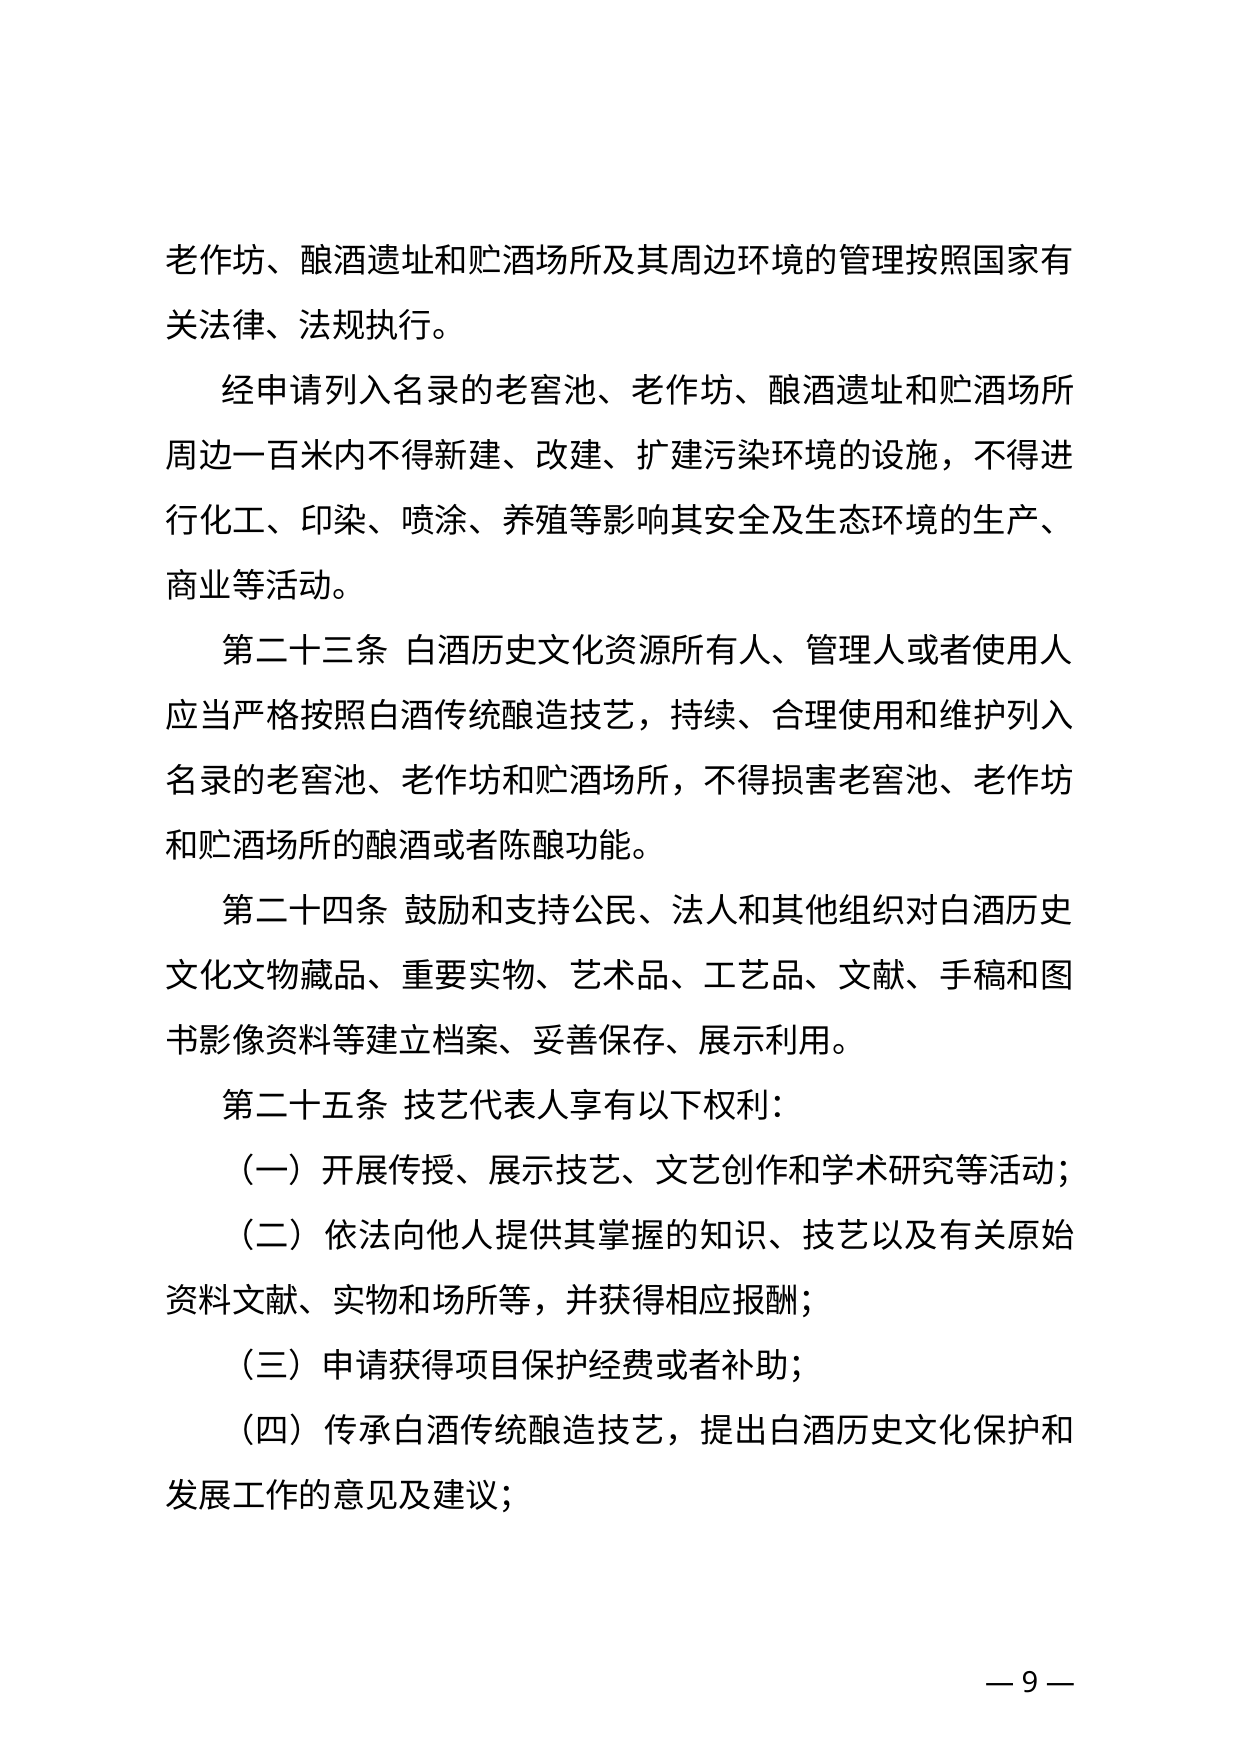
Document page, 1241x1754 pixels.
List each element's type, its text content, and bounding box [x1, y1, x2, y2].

text （四）传承白酒传统酿造技艺，提出白酒历史文化保护和发展工作的意见及建议； [165, 1396, 1075, 1526]
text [165, 226, 1075, 356]
text 经申请列入名录的老窖池、老作坊、酿酒遗址和贮酒场所周边内不得新建、改建、扩建污染环境的设施，不得进行化工、印染、喷涂、养殖等影响其安全及生态环境的生产、商业等活动。 [165, 356, 1075, 616]
text 第二十三条 白酒历史文化资源所有人、管理人或者使用人应当严格按照白酒传统酿造技艺，持续、合理使用和维护列入名录的老窖池、老作坊和贮酒场所，不得损害老窖池、老作坊和贮酒场所的酿酒或者陈酿功能。 [165, 616, 1075, 876]
text （一）开展传授、展示技艺、文艺创作和学术研究等活动； [165, 1136, 1075, 1201]
text 第二十五条 技艺代表人享有以下权利： [165, 1071, 1075, 1136]
text （三）申请获得项目保护经费或者补助； [165, 1331, 1075, 1396]
text 第二十四条 鼓励和支持公民、法人和其他组织对白酒历史文化文物藏品、重要实物、艺术品、工艺品、文献、手稿和图书影像资料等建立档案、妥善保存、展示利用。 [165, 876, 1075, 1071]
text （二）依法向他人提供其掌握的知识、技艺以及有关原始资料文献、实物和场所等，并获得相应报酬； [165, 1201, 1075, 1331]
